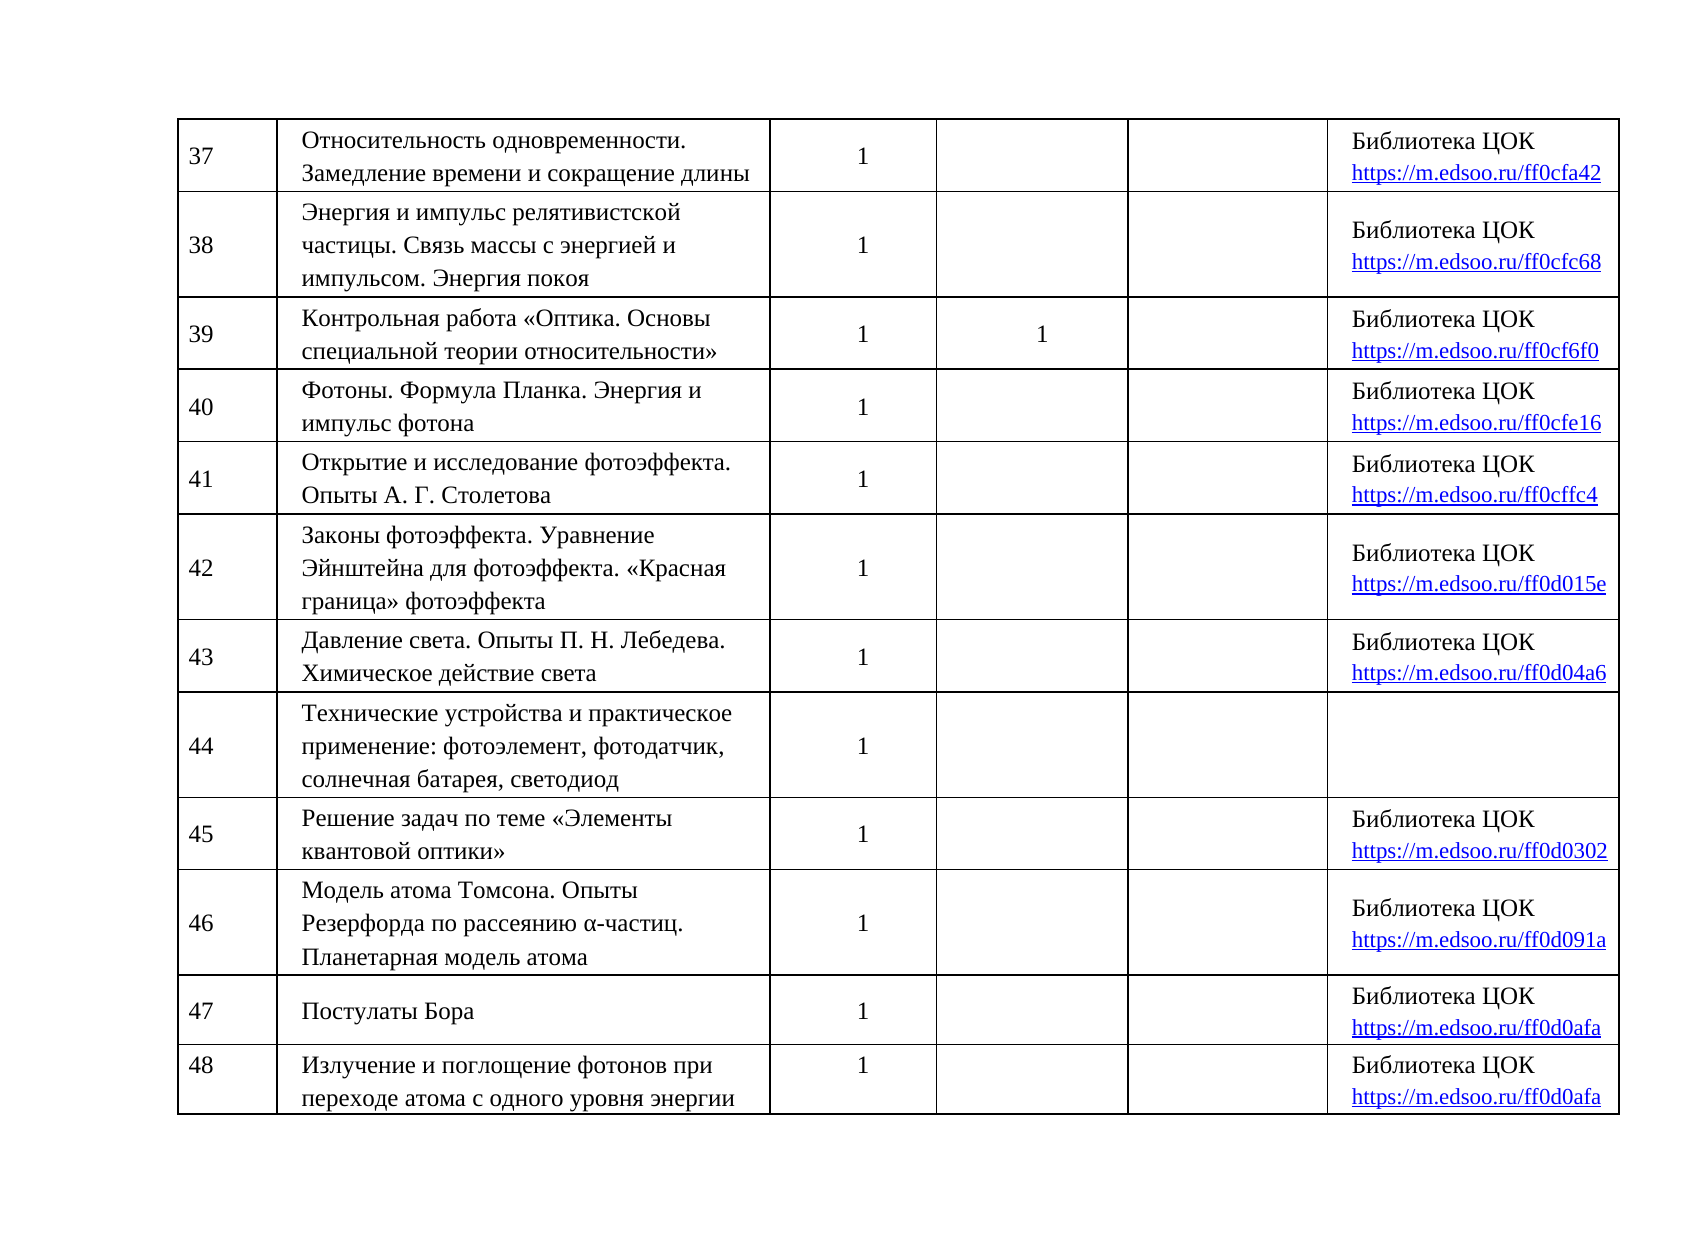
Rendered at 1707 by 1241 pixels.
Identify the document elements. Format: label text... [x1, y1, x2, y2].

table_cell 1 [771, 1045, 936, 1113]
table_cell 1 [771, 976, 936, 1044]
table_cell [1129, 442, 1327, 513]
table_cell 1 [771, 870, 936, 974]
table_cell Библиотека ЦОК https://m.edsoo.ru/ff0d0302 [1328, 798, 1618, 869]
table_cell Фотоны. Формула Планка. Энергия и импульс фотона [278, 370, 769, 441]
table_cell Технические устройства и практическое применение: фотоэлемент, фотодатчик, солнечная батарея, светодиод [278, 693, 769, 796]
table_cell [937, 192, 1127, 296]
table_cell [1328, 693, 1618, 796]
table_cell Библиотека ЦОК https://m.edsoo.ru/ff0cfc68 [1328, 192, 1618, 296]
table_cell 1 [771, 693, 936, 796]
table_cell [937, 515, 1127, 618]
table_cell [1129, 192, 1327, 296]
table_cell Библиотека ЦОК https://m.edsoo.ru/ff0cfe16 [1328, 370, 1618, 441]
table_cell 39 [179, 298, 276, 368]
table_cell 1 [771, 798, 936, 869]
table_cell Библиотека ЦОК https://m.edsoo.ru/ff0cffc4 [1328, 442, 1618, 513]
table_cell Открытие и исследование фотоэффекта. Опыты А. Г. Столетова [278, 442, 769, 513]
table_cell [937, 1045, 1127, 1113]
table_cell Библиотека ЦОК https://m.edsoo.ru/ff0cf6f0 [1328, 298, 1618, 368]
table_cell [937, 976, 1127, 1044]
table_cell Энергия и импульс релятивистской частицы. Связь массы с энергией и импульсом. Энергия покоя [278, 192, 769, 296]
table_cell Библиотека ЦОК https://m.edsoo.ru/ff0d015e [1328, 515, 1618, 618]
table_cell Законы фотоэффекта. Уравнение Эйнштейна для фотоэффекта. «Красная граница» фотоэффекта [278, 515, 769, 618]
table_cell 42 [179, 515, 276, 618]
table_cell [937, 370, 1127, 441]
table_cell 41 [179, 442, 276, 513]
table_cell [1129, 693, 1327, 796]
table_cell 1 [771, 515, 936, 618]
table_cell [1129, 620, 1327, 691]
table_cell [1129, 1045, 1327, 1113]
table_cell [937, 442, 1127, 513]
table_cell 1 [771, 442, 936, 513]
table_cell [937, 798, 1127, 869]
table_cell 46 [179, 870, 276, 974]
table_cell [1129, 370, 1327, 441]
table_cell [1328, 1045, 1618, 1113]
table_cell [1129, 298, 1327, 368]
table_cell Библиотека ЦОК https://m.edsoo.ru/ff0d04a6 [1328, 620, 1618, 691]
table_cell 45 [179, 798, 276, 869]
table_cell 1 [771, 620, 936, 691]
table_cell Модель атома Томсона. Опыты Резерфорда по рассеянию α-частиц. Планетарная модель атома [278, 870, 769, 974]
table_cell [1129, 798, 1327, 869]
table_cell [937, 120, 1127, 191]
table_cell Решение задач по теме «Элементы квантовой оптики» [278, 798, 769, 869]
table_cell Библиотека ЦОК https://m.edsoo.ru/ff0cfa42 [1328, 120, 1618, 191]
table_cell [937, 620, 1127, 691]
table_cell 44 [179, 693, 276, 796]
table_cell 1 [771, 298, 936, 368]
table_cell 1 [771, 370, 936, 441]
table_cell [1328, 976, 1618, 1044]
table_cell 48 [179, 1045, 276, 1113]
table_cell 43 [179, 620, 276, 691]
table_cell [937, 693, 1127, 796]
table_cell [1129, 515, 1327, 618]
table_cell Постулаты Бора [278, 976, 769, 1044]
table_cell [1129, 120, 1327, 191]
table_cell Библиотека ЦОК https://m.edsoo.ru/ff0d091a [1328, 870, 1618, 974]
table_cell 38 [179, 192, 276, 296]
table_cell 1 [771, 192, 936, 296]
table_cell 40 [179, 370, 276, 441]
table_cell 47 [179, 976, 276, 1044]
table_cell Давление света. Опыты П. Н. Лебедева. Химическое действие света [278, 620, 769, 691]
table_cell Относительность одновременности. Замедление времени и сокращение длины [278, 120, 769, 191]
table_cell Контрольная работа «Оптика. Основы специальной теории относительности» [278, 298, 769, 368]
table_cell 1 [771, 120, 936, 191]
table_cell [1129, 870, 1327, 974]
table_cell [278, 1045, 769, 1113]
table_cell [1129, 976, 1327, 1044]
table_cell 37 [179, 120, 276, 191]
table_cell [937, 870, 1127, 974]
table_cell 1 [937, 298, 1127, 368]
